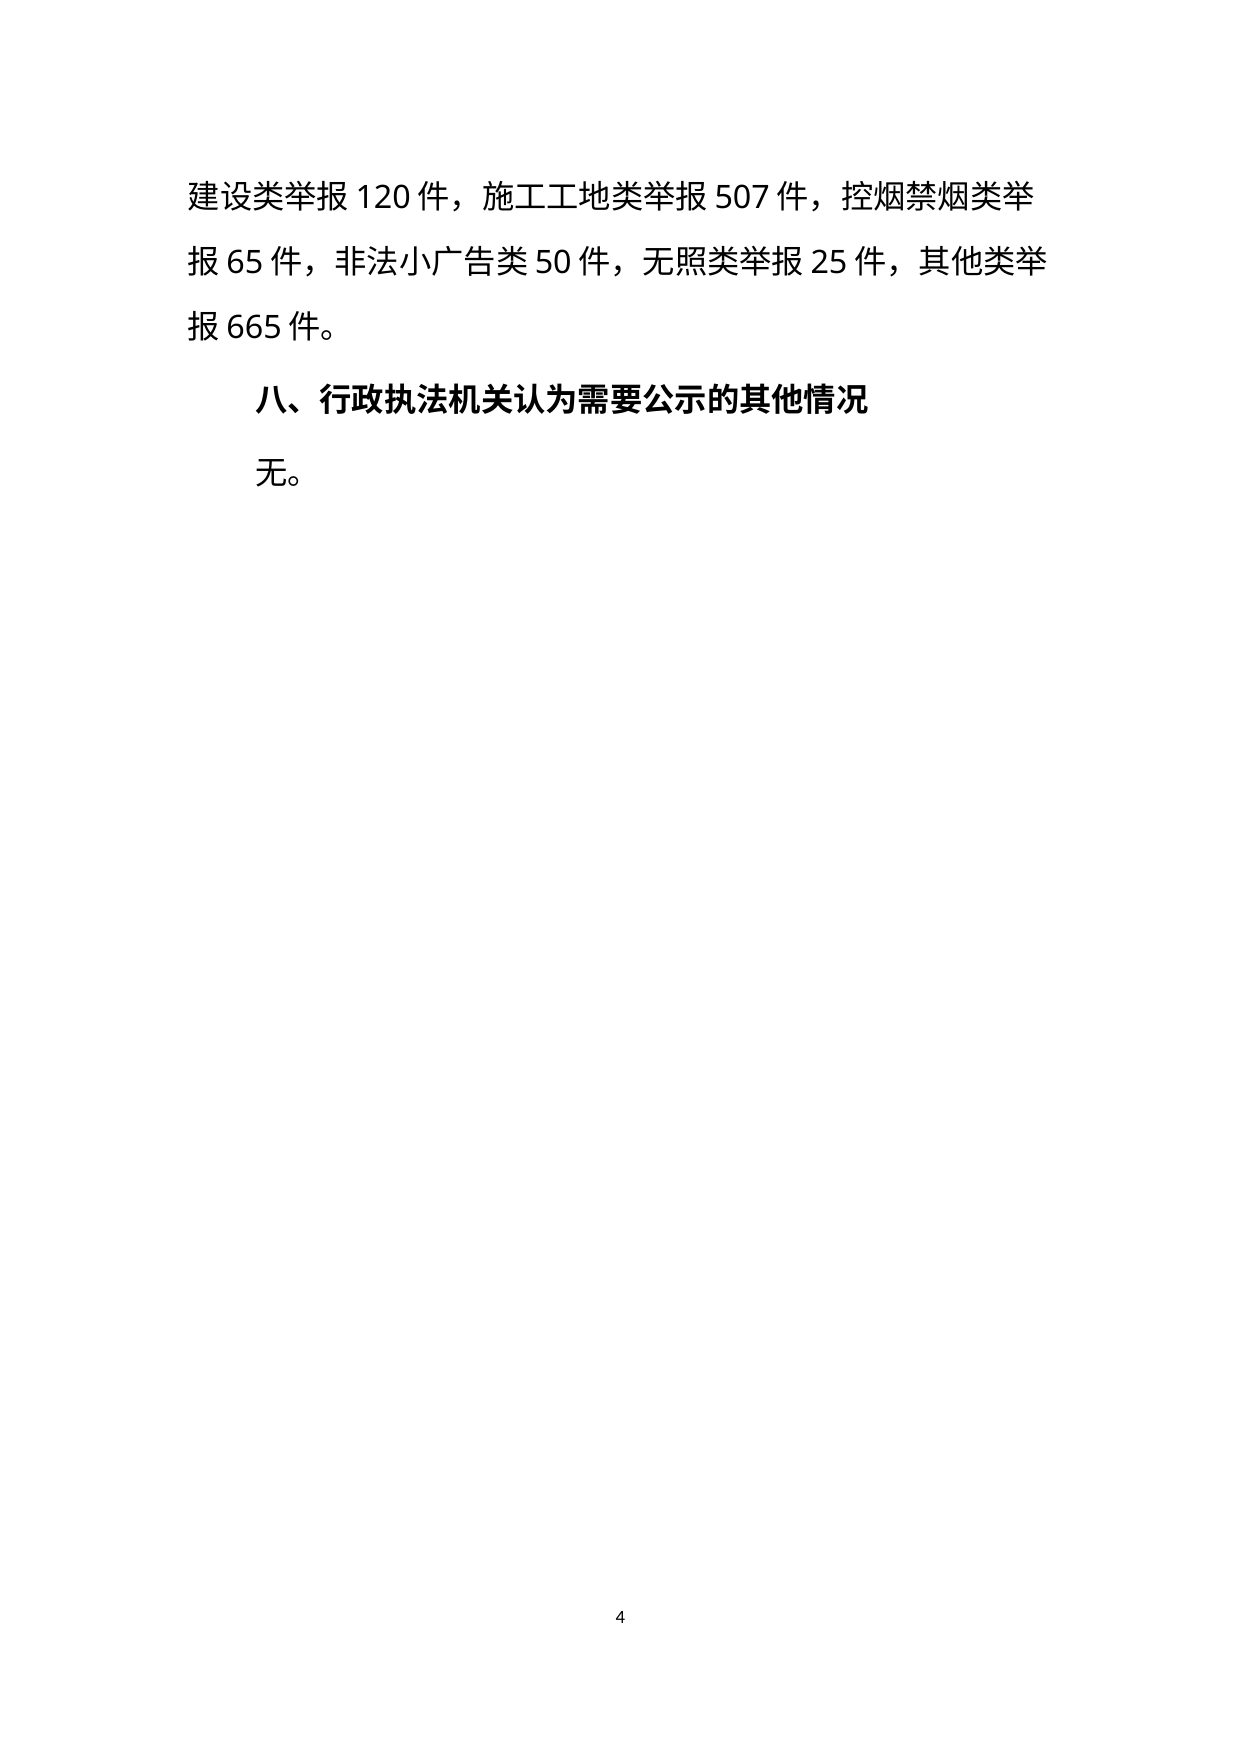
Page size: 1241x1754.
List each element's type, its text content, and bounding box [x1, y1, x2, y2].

text 八、行政执法机关认为需要公示的其他情况 [187, 365, 1053, 430]
text 无。 [187, 438, 1053, 503]
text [187, 162, 1053, 357]
